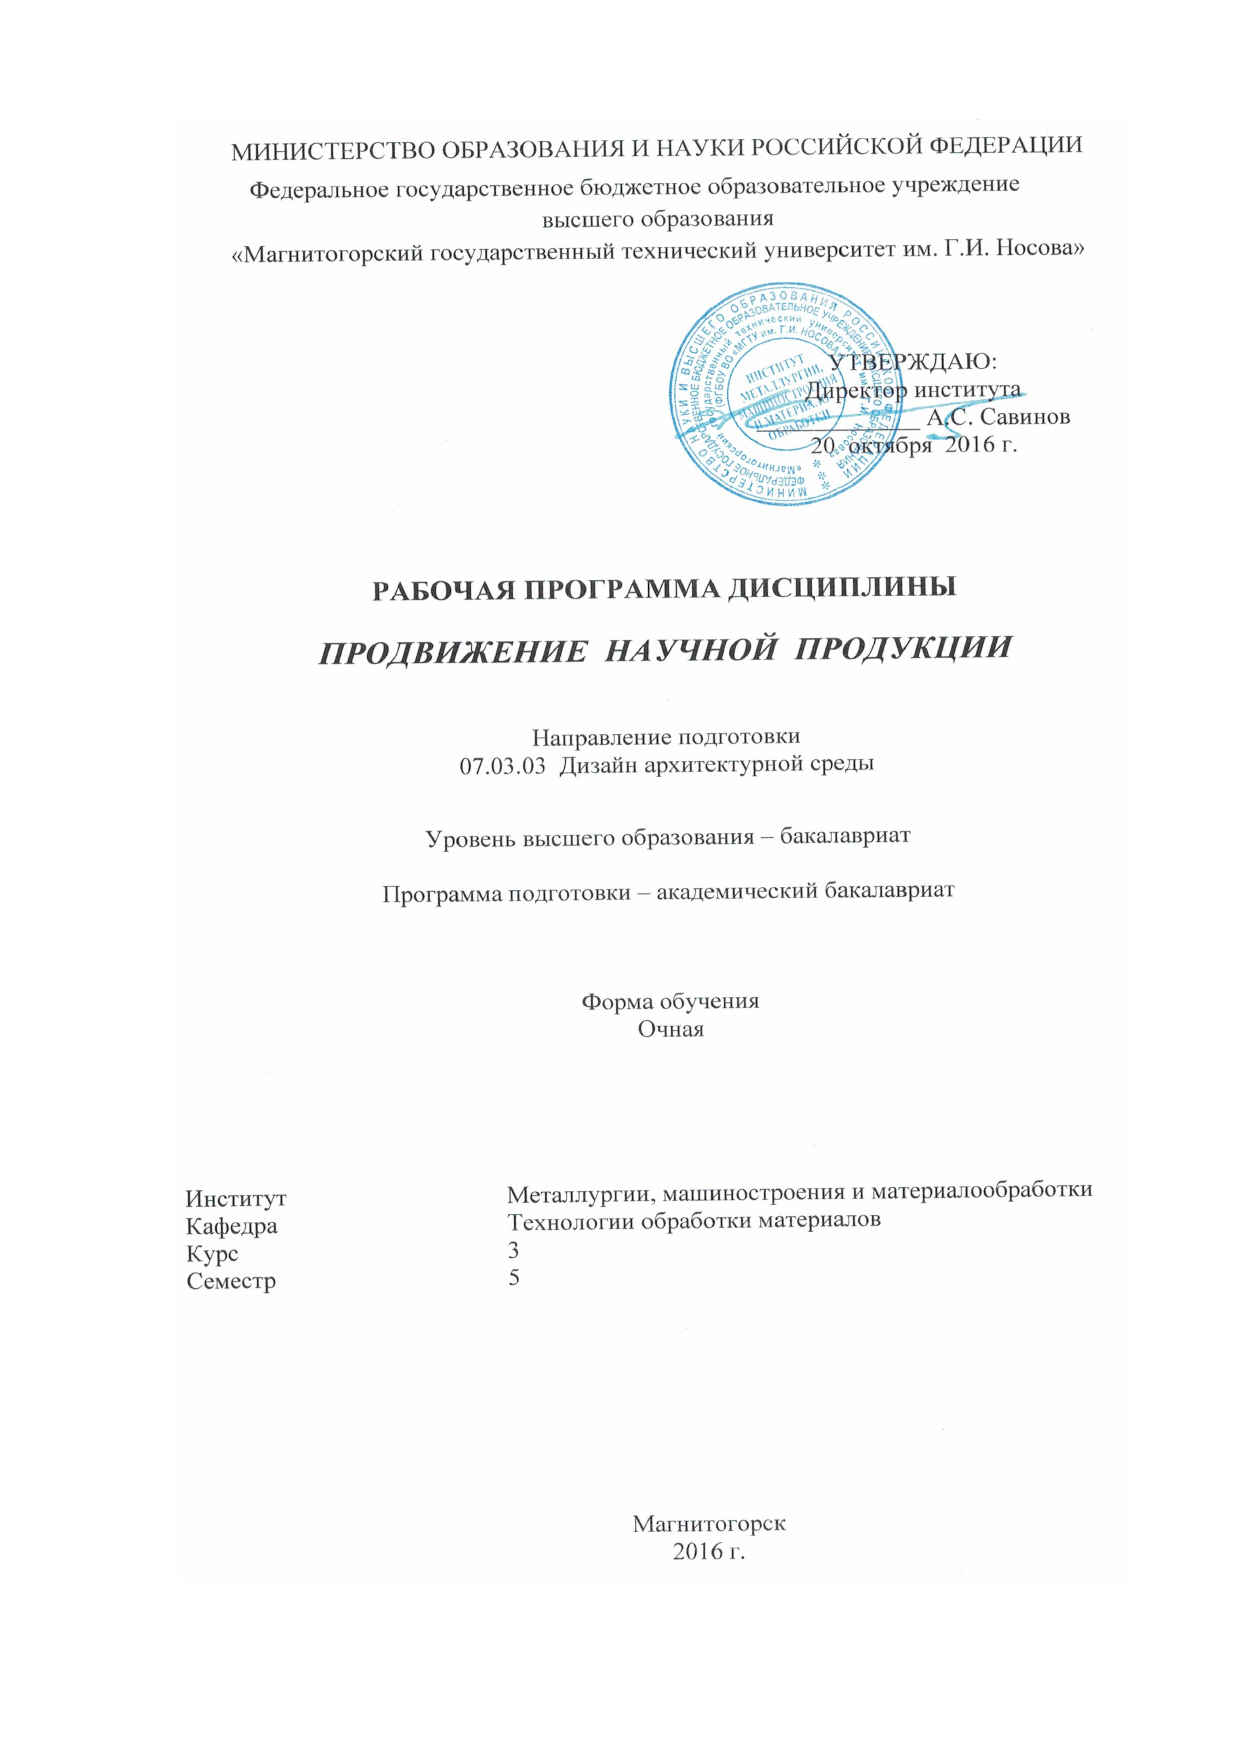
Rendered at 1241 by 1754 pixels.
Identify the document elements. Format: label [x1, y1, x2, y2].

picture [177, 118, 1129, 1583]
